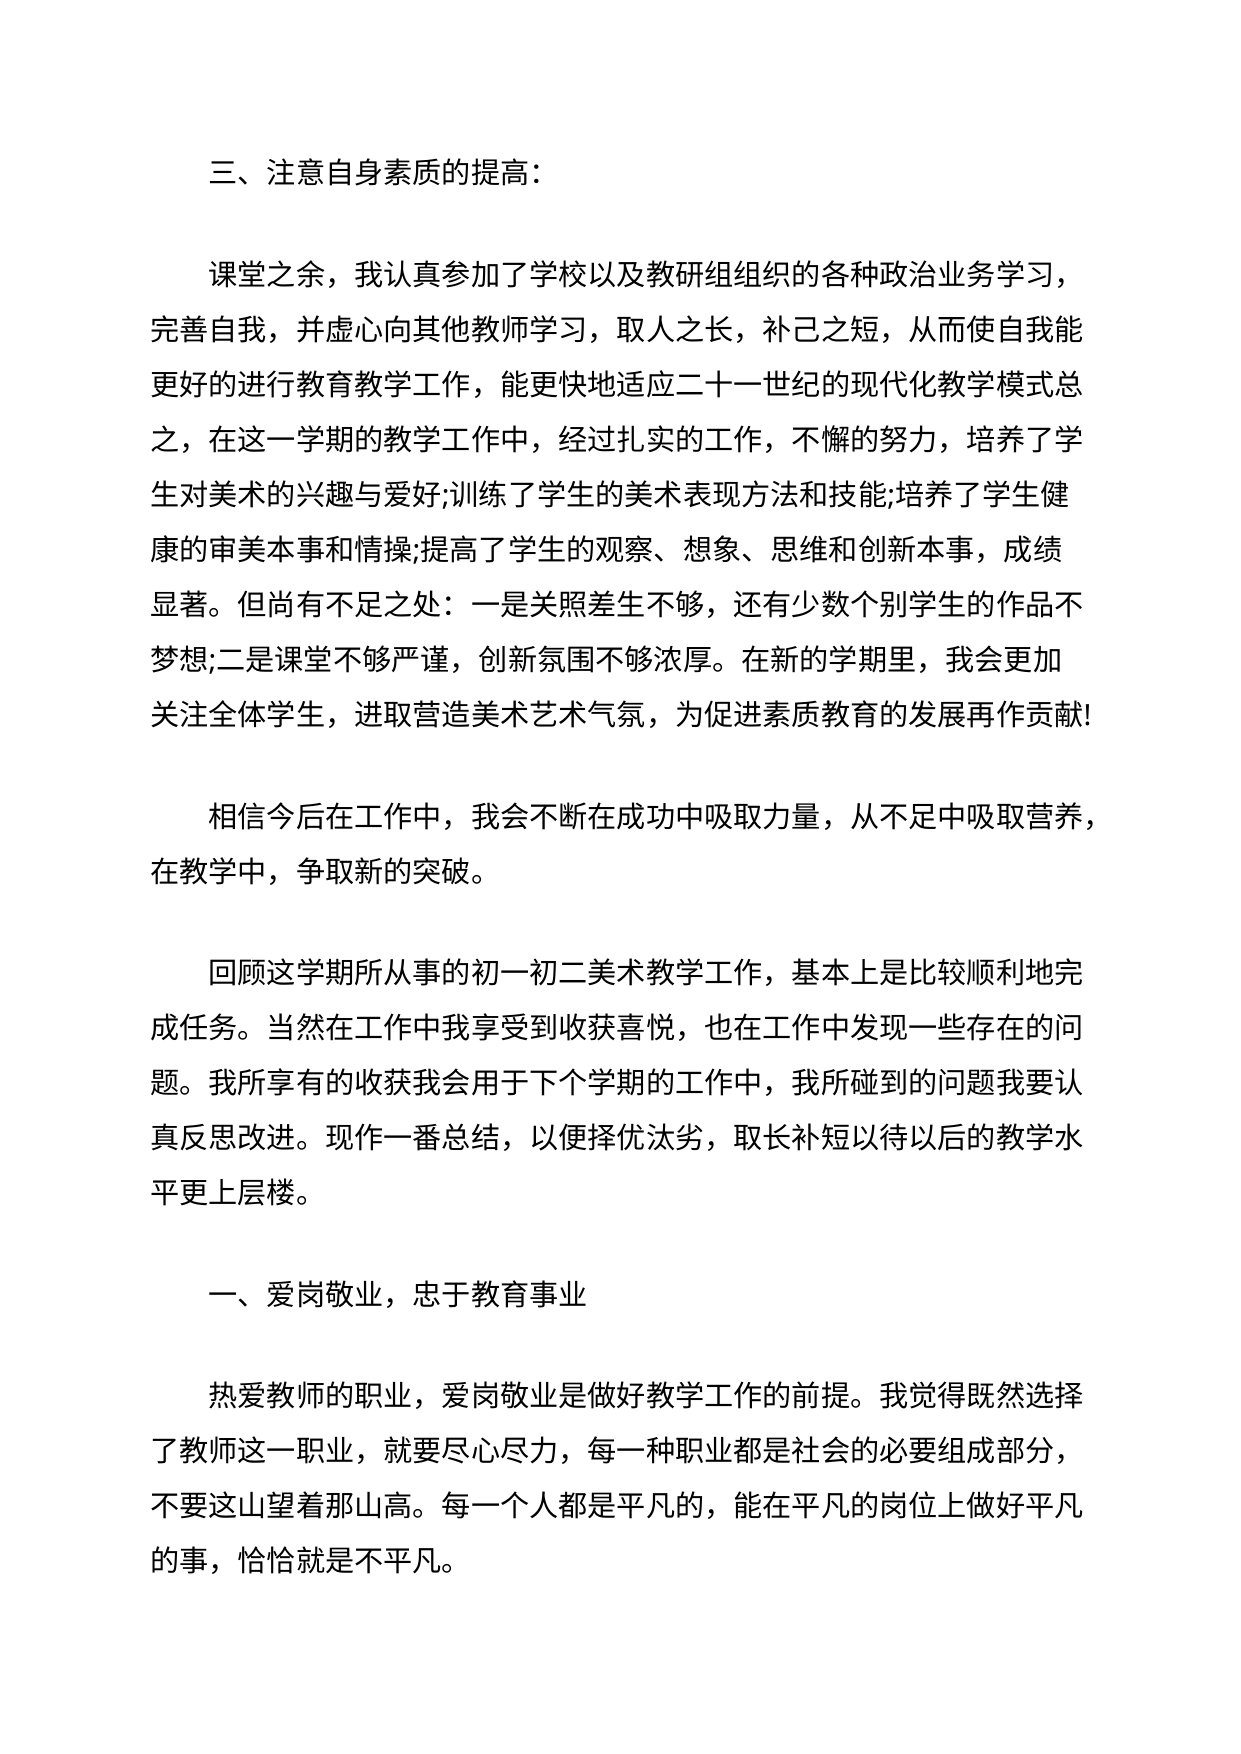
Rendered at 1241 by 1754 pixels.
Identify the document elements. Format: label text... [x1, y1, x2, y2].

text 相信今后在工作中，我会不断在成功中吸取力量，从不足中吸取营养，在教学中，争取新的突破。 [150, 793, 1090, 890]
text 热爱教师的职业，爱岗敬业是做好教学工作的前提。我觉得既然选择了教师这一职业，就要尽心尽力，每一种职业都是社会的必要组成部分，不要这山望着那山高。每一个人都是平凡的，能在平凡的岗位上做好平凡的事，恰恰就是不平凡。 [150, 1373, 1090, 1580]
text 回顾这学期所从事的初一初二美术教学工作，基本上是比较顺利地完成任务。当然在工作中我享受到收获喜悦，也在工作中发现一些存在的问题。我所享有的收获我会用于下个学期的工作中，我所碰到的问题我要认真反思改进。现作一番总结，以便择优汰劣，取长补短以待以后的教学水平更上层楼。 [150, 950, 1090, 1212]
text 一、爱岗敬业，忠于教育事业 [150, 1271, 1090, 1313]
text 课堂之余，我认真参加了学校以及教研组组织的各种政治业务学习，完善自我，并虚心向其他教师学习，取人之长，补己之短，从而使自我能更好的进行教育教学工作，能更快地适应二十一世纪的现代化教学模式总之，在这一学期的教学工作中，经过扎实的工作，不懈的努力，培养了学生对美术的兴趣与爱好;训练了学生的美术表现方法和技能;培养了学生健康的审美本事和情操;提高了学生的观察、想象、思维和创新本事，成绩显著。但尚有不足之处：一是关照差生不够，还有少数个别学生的作品不梦想;二是课堂不够严谨，创新氛围不够浓厚。在新的学期里，我会更加关注全体学生，进取营造美术艺术气氛，为促进素质教育的发展再作贡献! [150, 252, 1090, 734]
text 三、注意自身素质的提高： [150, 150, 1090, 192]
